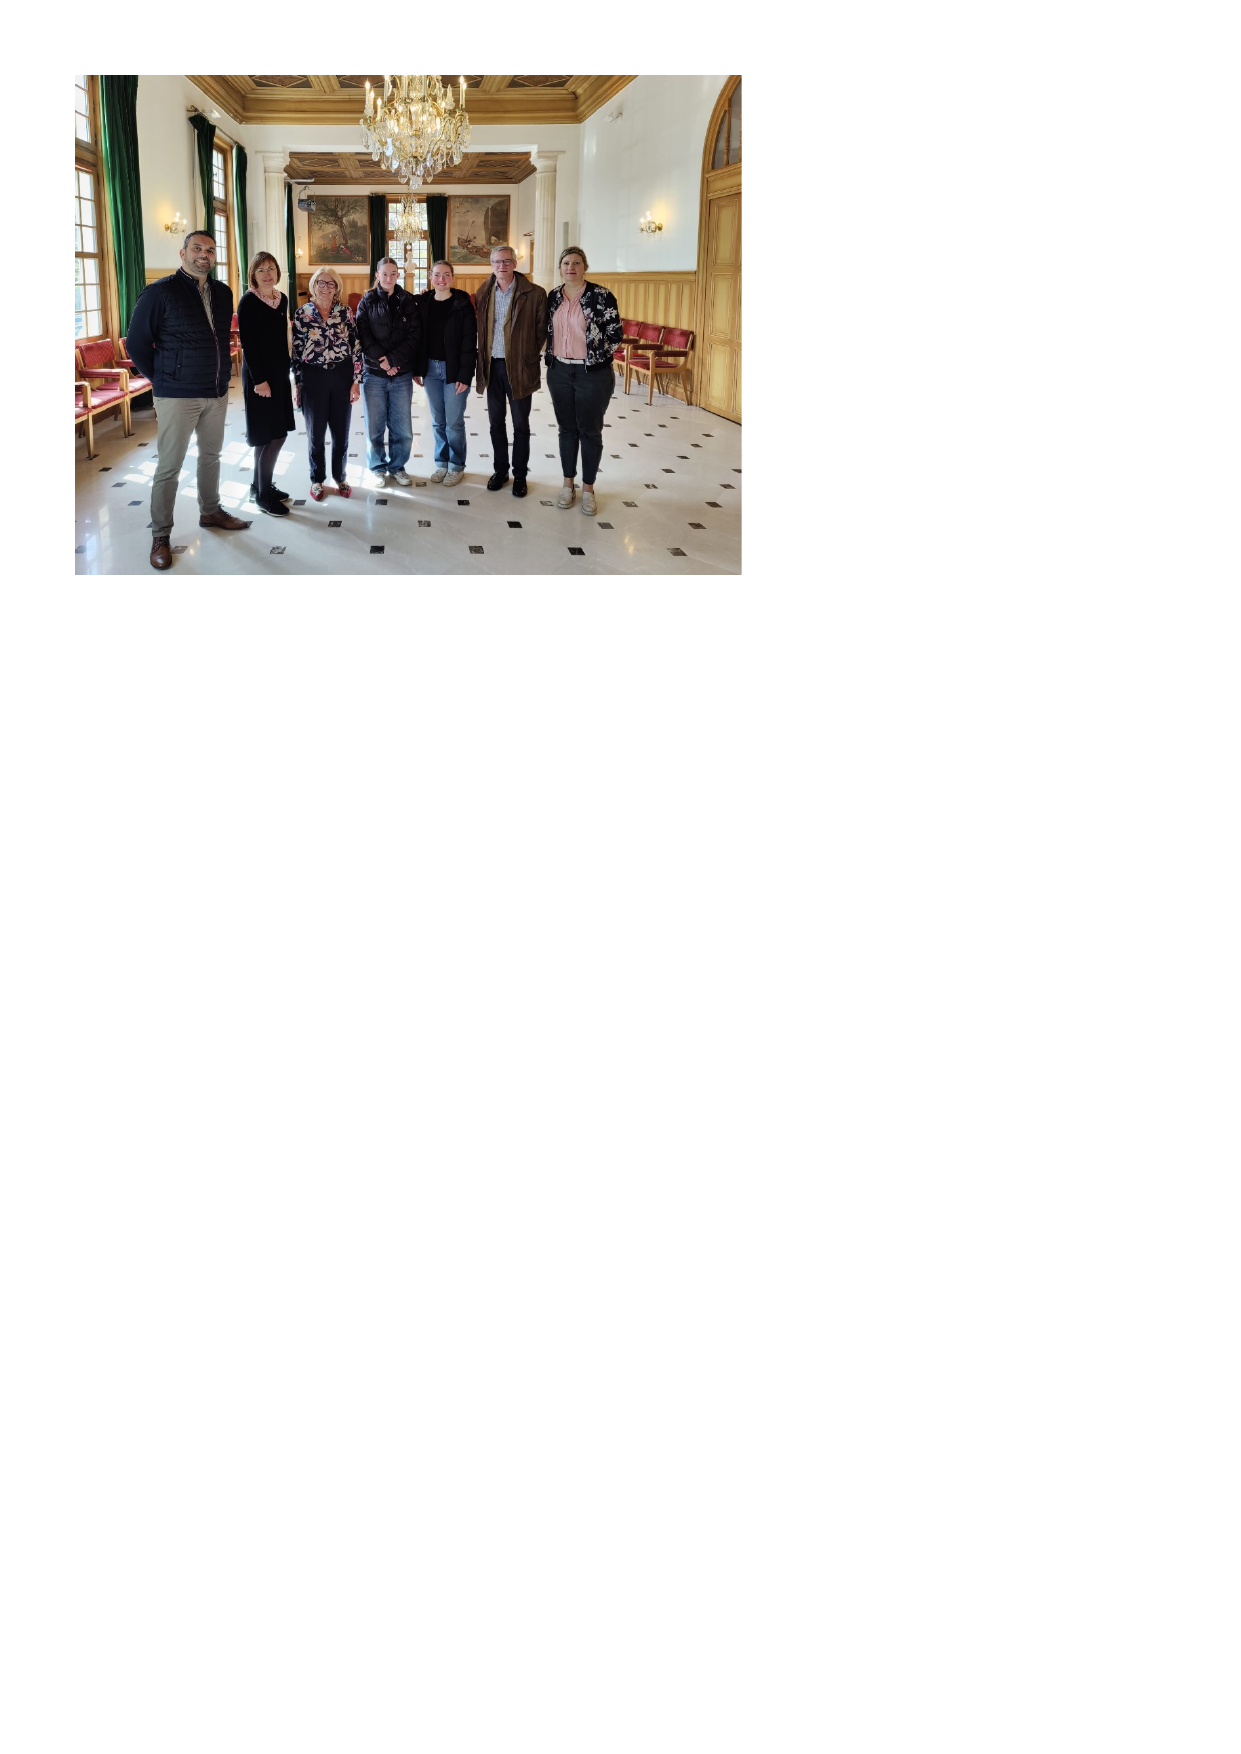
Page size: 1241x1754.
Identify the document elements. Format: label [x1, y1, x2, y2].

picture [75, 75, 742, 575]
